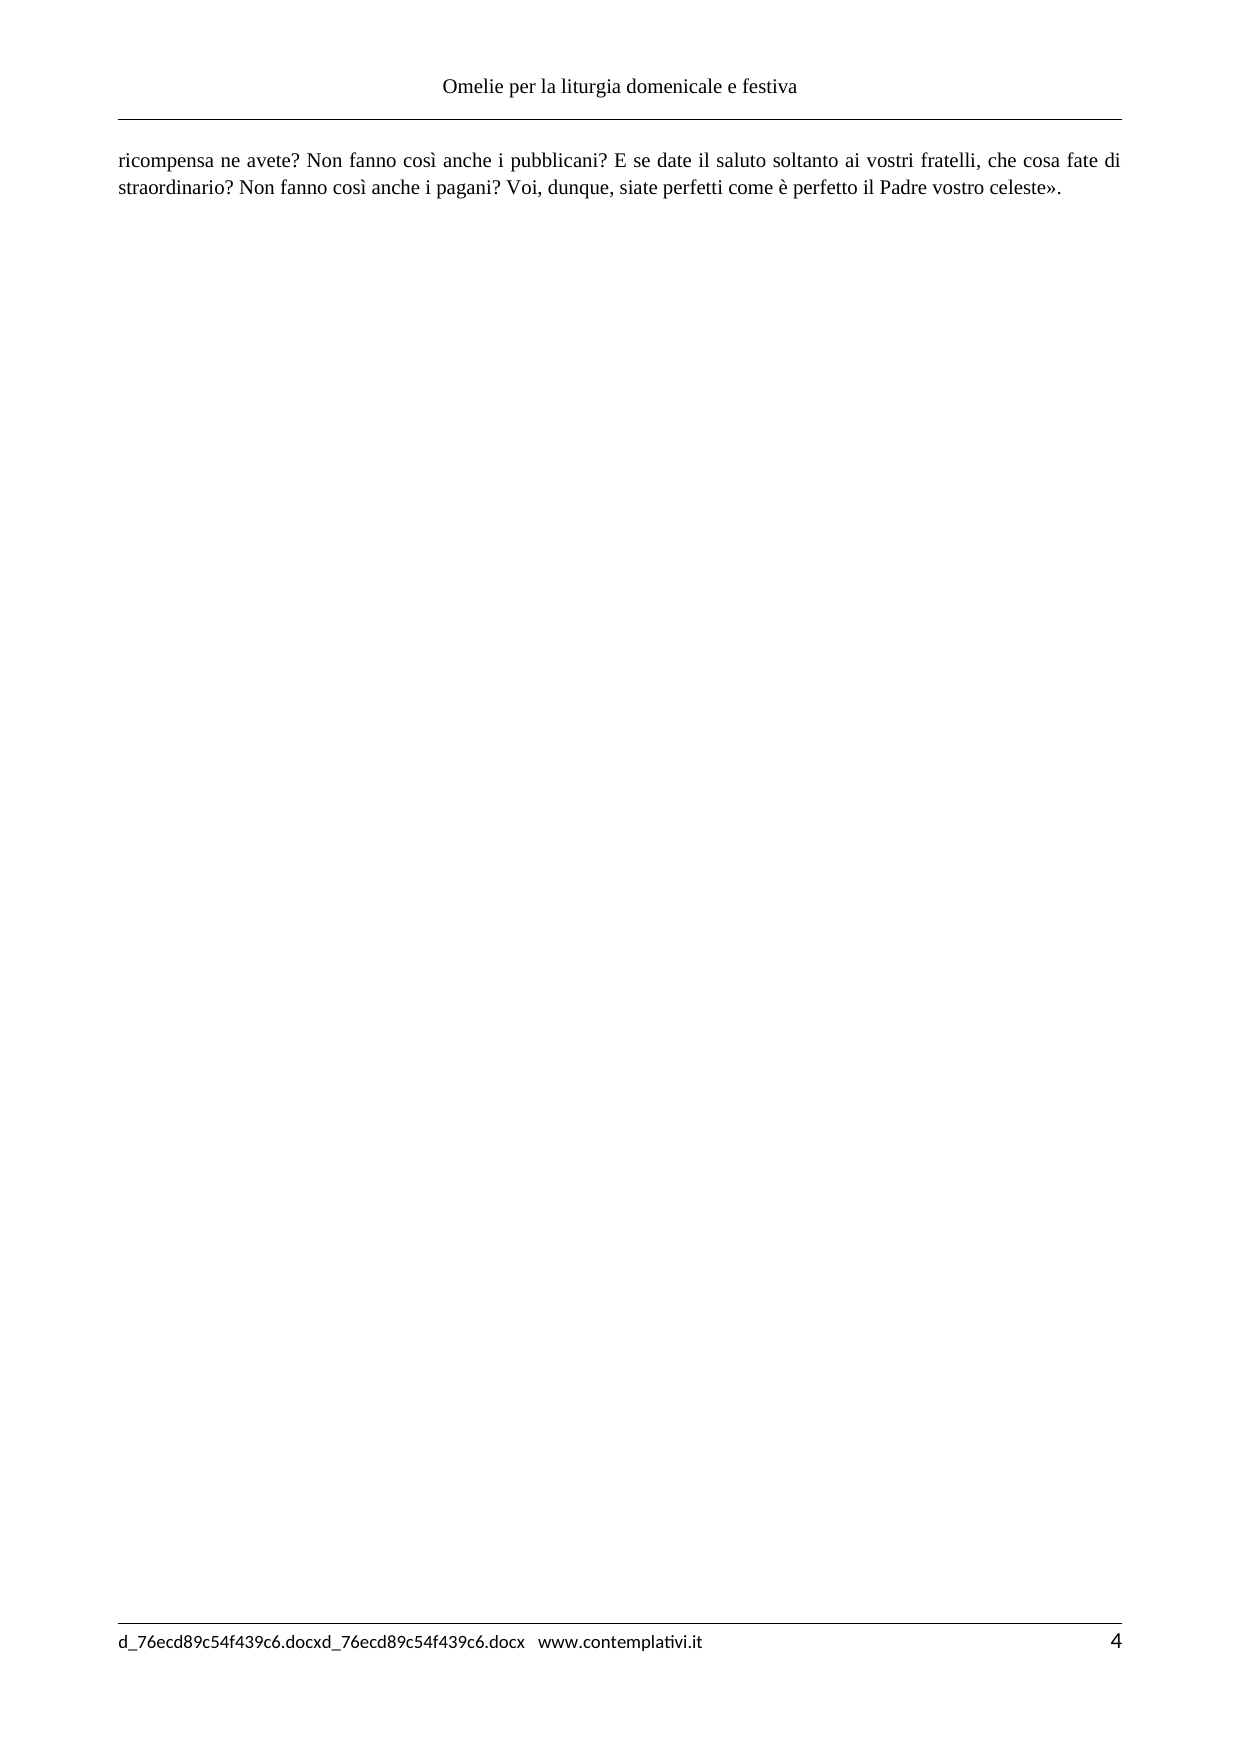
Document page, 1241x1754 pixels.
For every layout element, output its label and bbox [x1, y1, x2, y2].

text [118, 148, 1122, 199]
